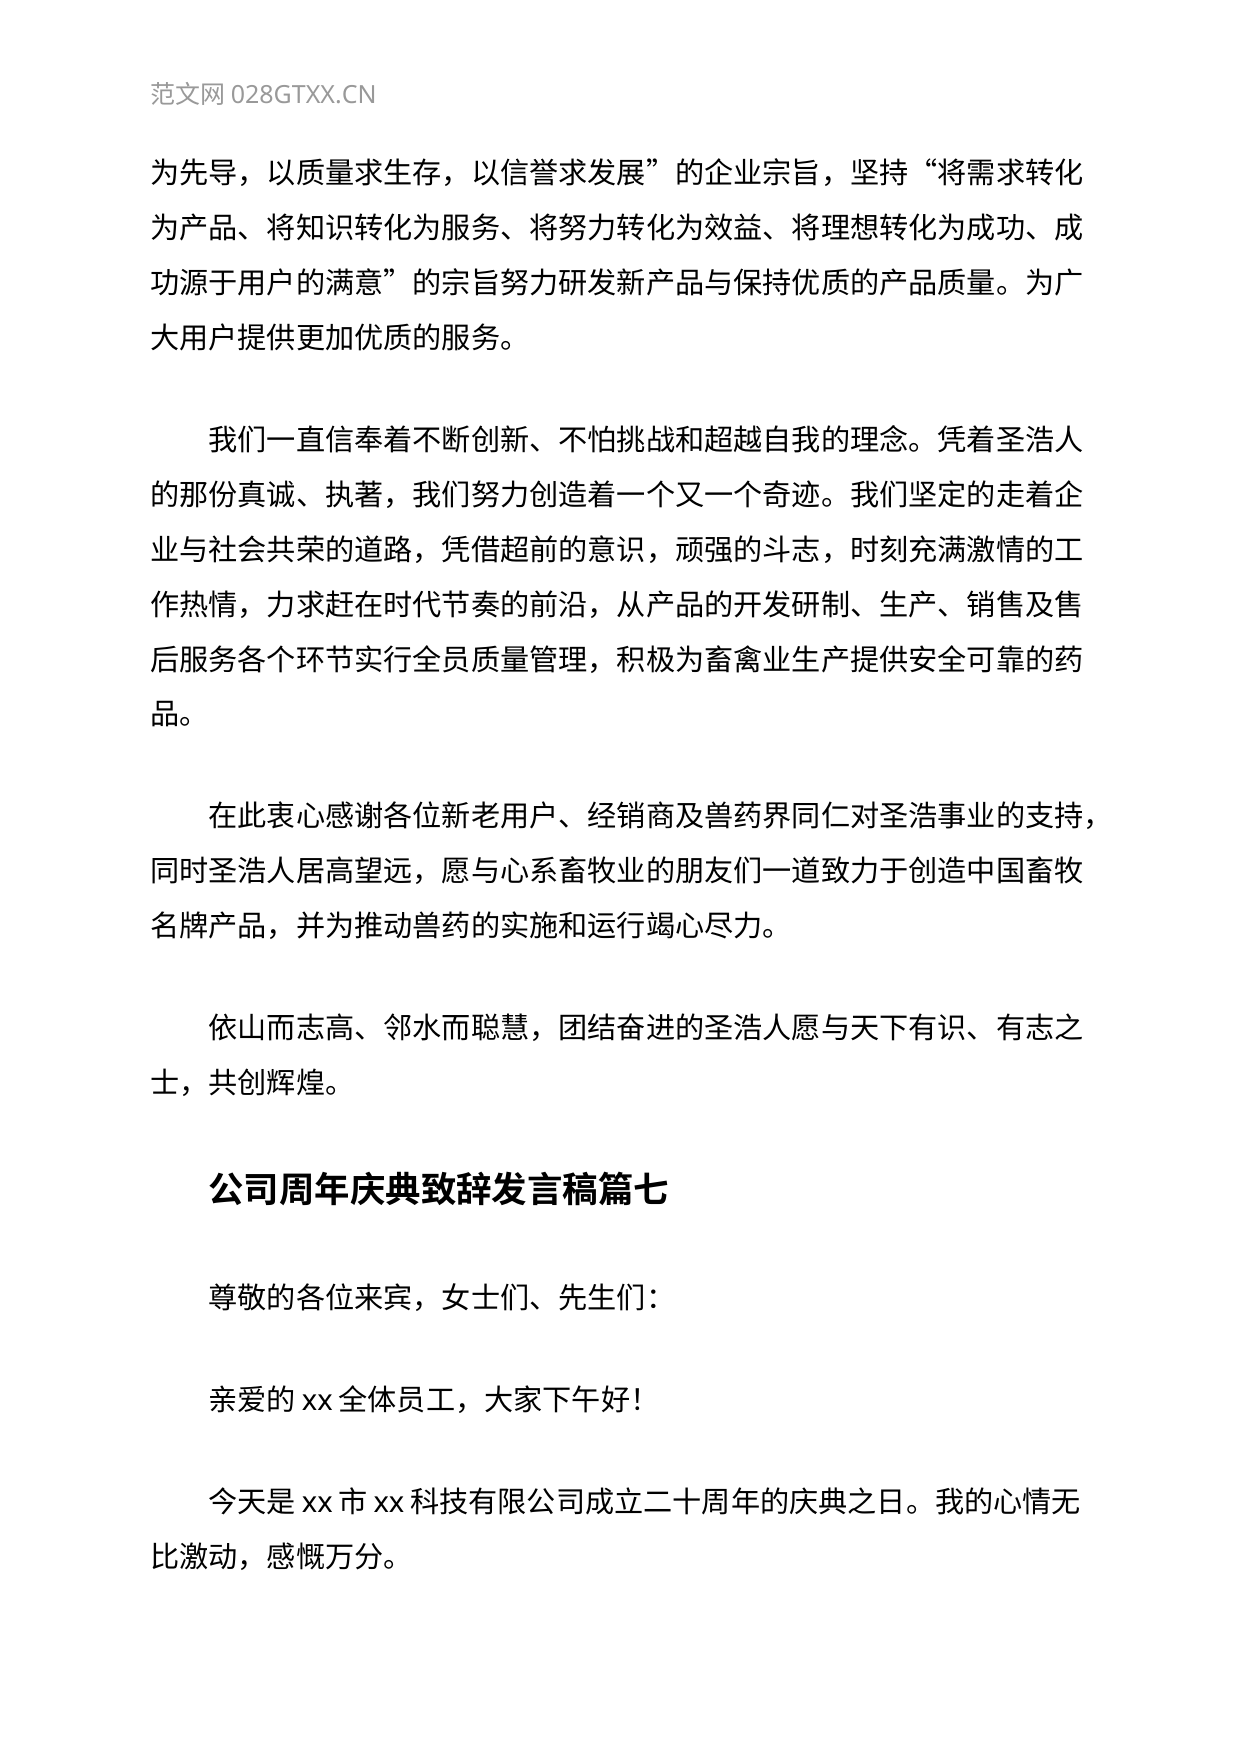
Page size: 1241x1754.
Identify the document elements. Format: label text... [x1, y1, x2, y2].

text 公司周年庆典致辞发言稿篇七 [150, 1161, 1090, 1212]
text 今天是xx市xx科技有限公司成立二十周年的庆典之日。我的心情无比激动，感慨万分。 [150, 1478, 1090, 1575]
text 我们一直信奉着不断创新、不怕挑战和超越自我的理念。凭着圣浩人的那份真诚、执著，我们努力创造着一个又一个奇迹。我们坚定的走着企业与社会共荣的道路，凭借超前的意识，顽强的斗志，时刻充满激情的工作热情，力求赶在时代节奏的前沿，从产品的开发研制、生产、销售及售后服务各个环节实行全员质量管理，积极为畜禽业生产提供安全可靠的药品。 [150, 416, 1090, 733]
text 亲爱的xx全体员工，大家下午好！ [150, 1376, 1090, 1418]
text 依山而志高、邻水而聪慧，团结奋进的圣浩人愿与天下有识、有志之士，共创辉煌。 [150, 1004, 1090, 1101]
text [150, 150, 1090, 357]
text 尊敬的各位来宾，女士们、先生们： [150, 1274, 1090, 1317]
text 在此衷心感谢各位新老用户、经销商及兽药界同仁对圣浩事业的支持，同时圣浩人居高望远，愿与心系畜牧业的朋友们一道致力于创造中国畜牧名牌产品，并为推动兽药的实施和运行竭心尽力。 [150, 793, 1090, 945]
